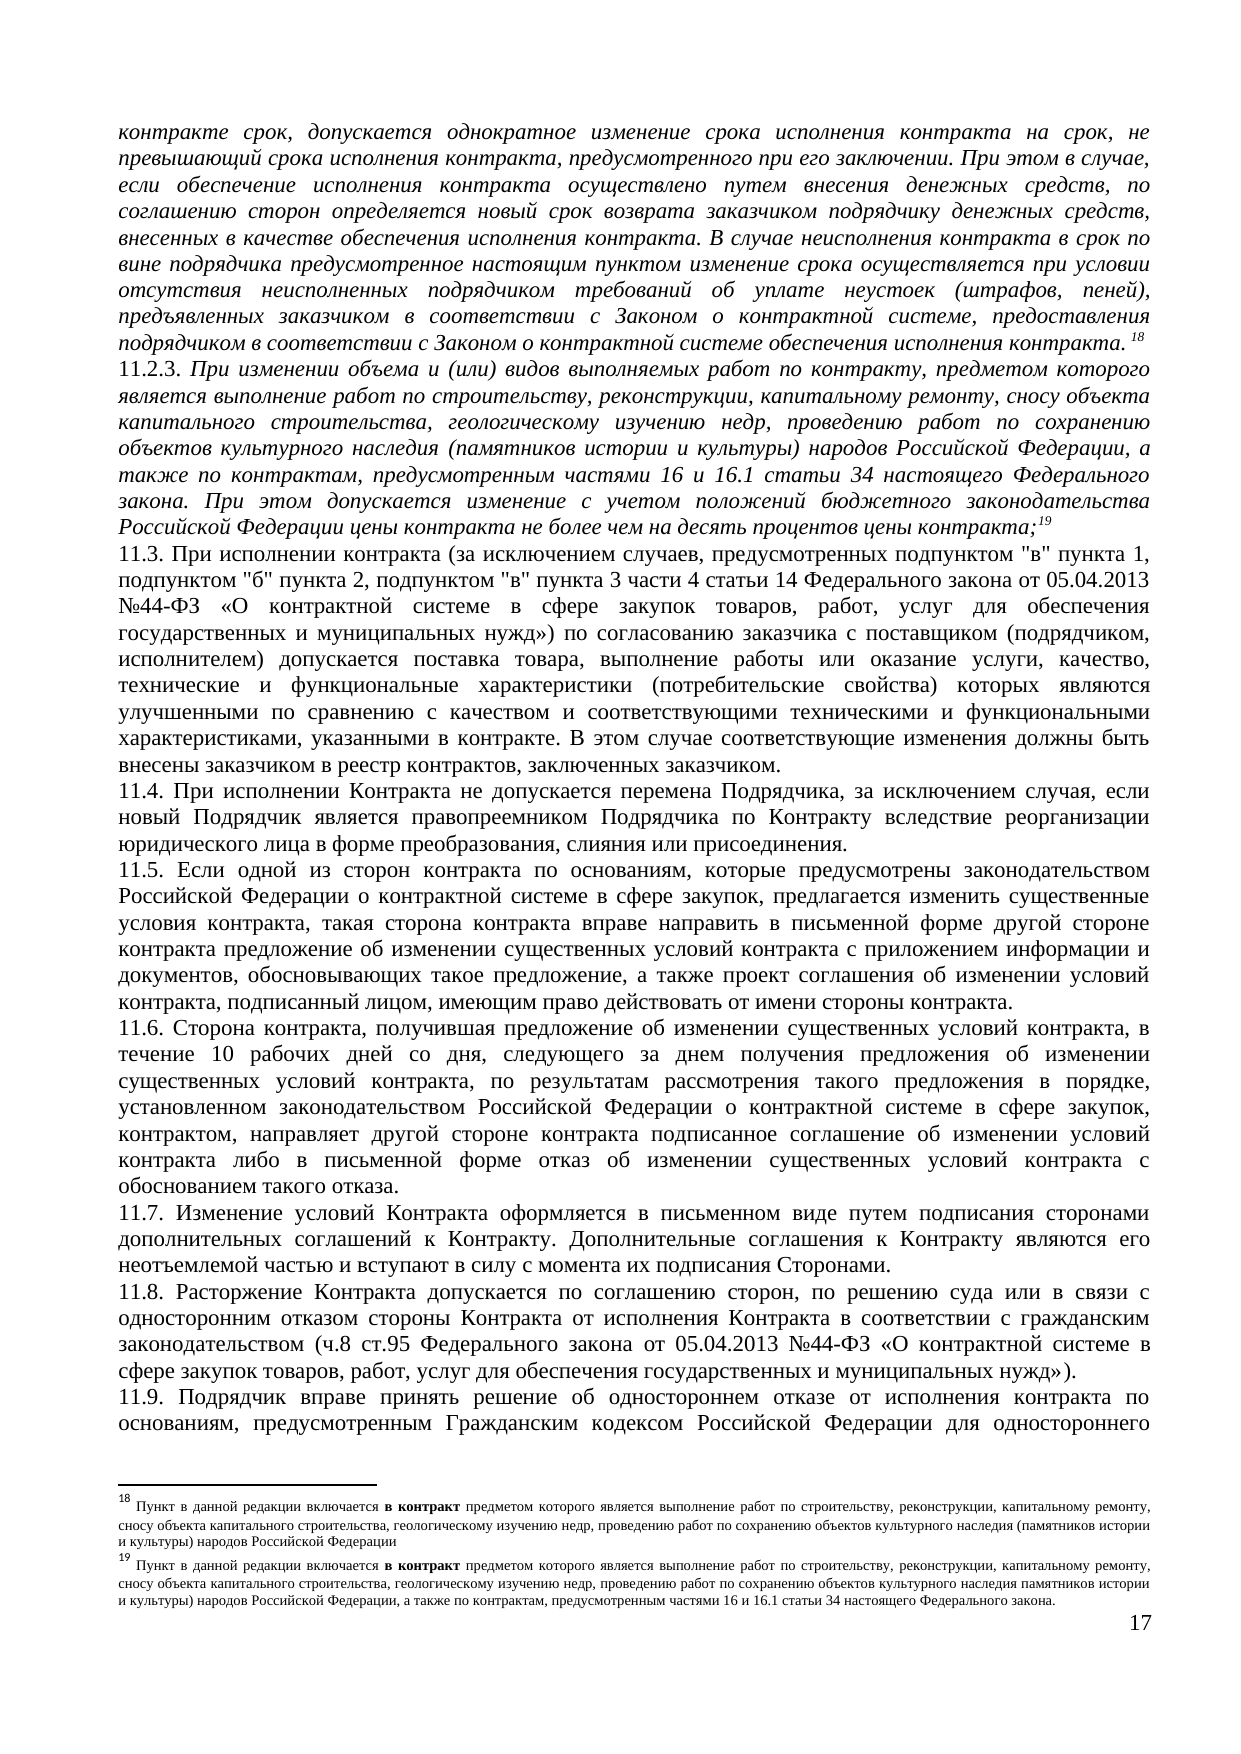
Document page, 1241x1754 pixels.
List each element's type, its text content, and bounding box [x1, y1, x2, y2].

text 11.6. Сторона контракта, получившая предложение об изменении существенных условий контракта, в течение 10 рабочих дней со дня, следующего за днем получения предложения об изменении существенных условий контракта, по результатам рассмотрения такого предложения в порядке, установленном законодательством Российской Федерации о контрактной системе в сфере закупок, контрактом, направляет другой стороне контракта подписанное соглашение об изменении условий контракта либо в письменной форме отказ об изменении существенных условий контракта с обоснованием такого отказа. [118, 1014, 1152, 1199]
text 11.8. Расторжение Контракта допускается по соглашению сторон, по решению суда или в связи с односторонним отказом стороны Контракта от исполнения Контракта в соответствии с гражданским законодательством (ч.8 ст.95 Федерального закона от 05.04.2013 №44-ФЗ «О контрактной системе в сфере закупок товаров, работ, услуг для обеспечения государственных и муниципальных нужд»). [118, 1278, 1152, 1383]
text 11.2.3. При изменении объема и (или) видов выполняемых работ по контракту, предметом которого является выполнение работ по строительству, реконструкции, капитальному ремонту, сносу объекта капитального строительства, геологическому изучению недр, проведению работ по сохранению объектов культурного наследия (памятников истории и культуры) народов Российской Федерации, а также по контрактам, предусмотренным частями 16 и 16.1 статьи 34 настоящего Федерального закона. При этом допускается изменение с учетом положений бюджетного законодательства Российской Федерации цены контракта не более чем на десять процентов цены контракта; [118, 355, 1152, 540]
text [118, 1383, 1152, 1436]
text 11.5. Если одной из сторон контракта по основаниям, которые предусмотрены законодательством Российской Федерации о контрактной системе в сфере закупок, предлагается изменить существенные условия контракта, такая сторона контракта вправе направить в письменной форме другой стороне контракта предложение об изменении существенных условий контракта с приложением информации и документов, обосновывающих такое предложение, а также проект соглашения об изменении условий контракта, подписанный лицом, имеющим право действовать от имени стороны контракта. [118, 856, 1152, 1014]
text 11.7. Изменение условий Контракта оформляется в письменном виде путем подписания сторонами дополнительных соглашений к Контракту. Дополнительные соглашения к Контракту являются его неотъемлемой частью и вступают в силу с момента их подписания Сторонами. [118, 1199, 1152, 1278]
text 11.4. При исполнении Контракта не допускается перемена Подрядчика, за исключением случая, если новый Подрядчик является правопреемником Подрядчика по Контракту вследствие реорганизации юридического лица в форме преобразования, слияния или присоединения. [118, 777, 1152, 856]
text 11.3. При исполнении контракта (за исключением случаев, предусмотренных подпунктом "в" пункта 1, подпунктом "б" пункта 2, подпунктом "в" пункта 3 части 4 статьи 14 Федерального закона от 05.04.2013 №44-ФЗ «О контрактной системе в сфере закупок товаров, работ, услуг для обеспечения государственных и муниципальных нужд») по согласованию заказчика с поставщиком (подрядчиком, исполнителем) допускается поставка товара, выполнение работы или оказание услуги, качество, технические и функциональные характеристики (потребительские свойства) которых являются улучшенными по сравнению с качеством и соответствующими техническими и функциональными характеристиками, указанными в контракте. В этом случае соответствующие изменения должны быть внесены заказчиком в реестр контрактов, заключенных заказчиком. [118, 540, 1152, 777]
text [118, 118, 1152, 355]
